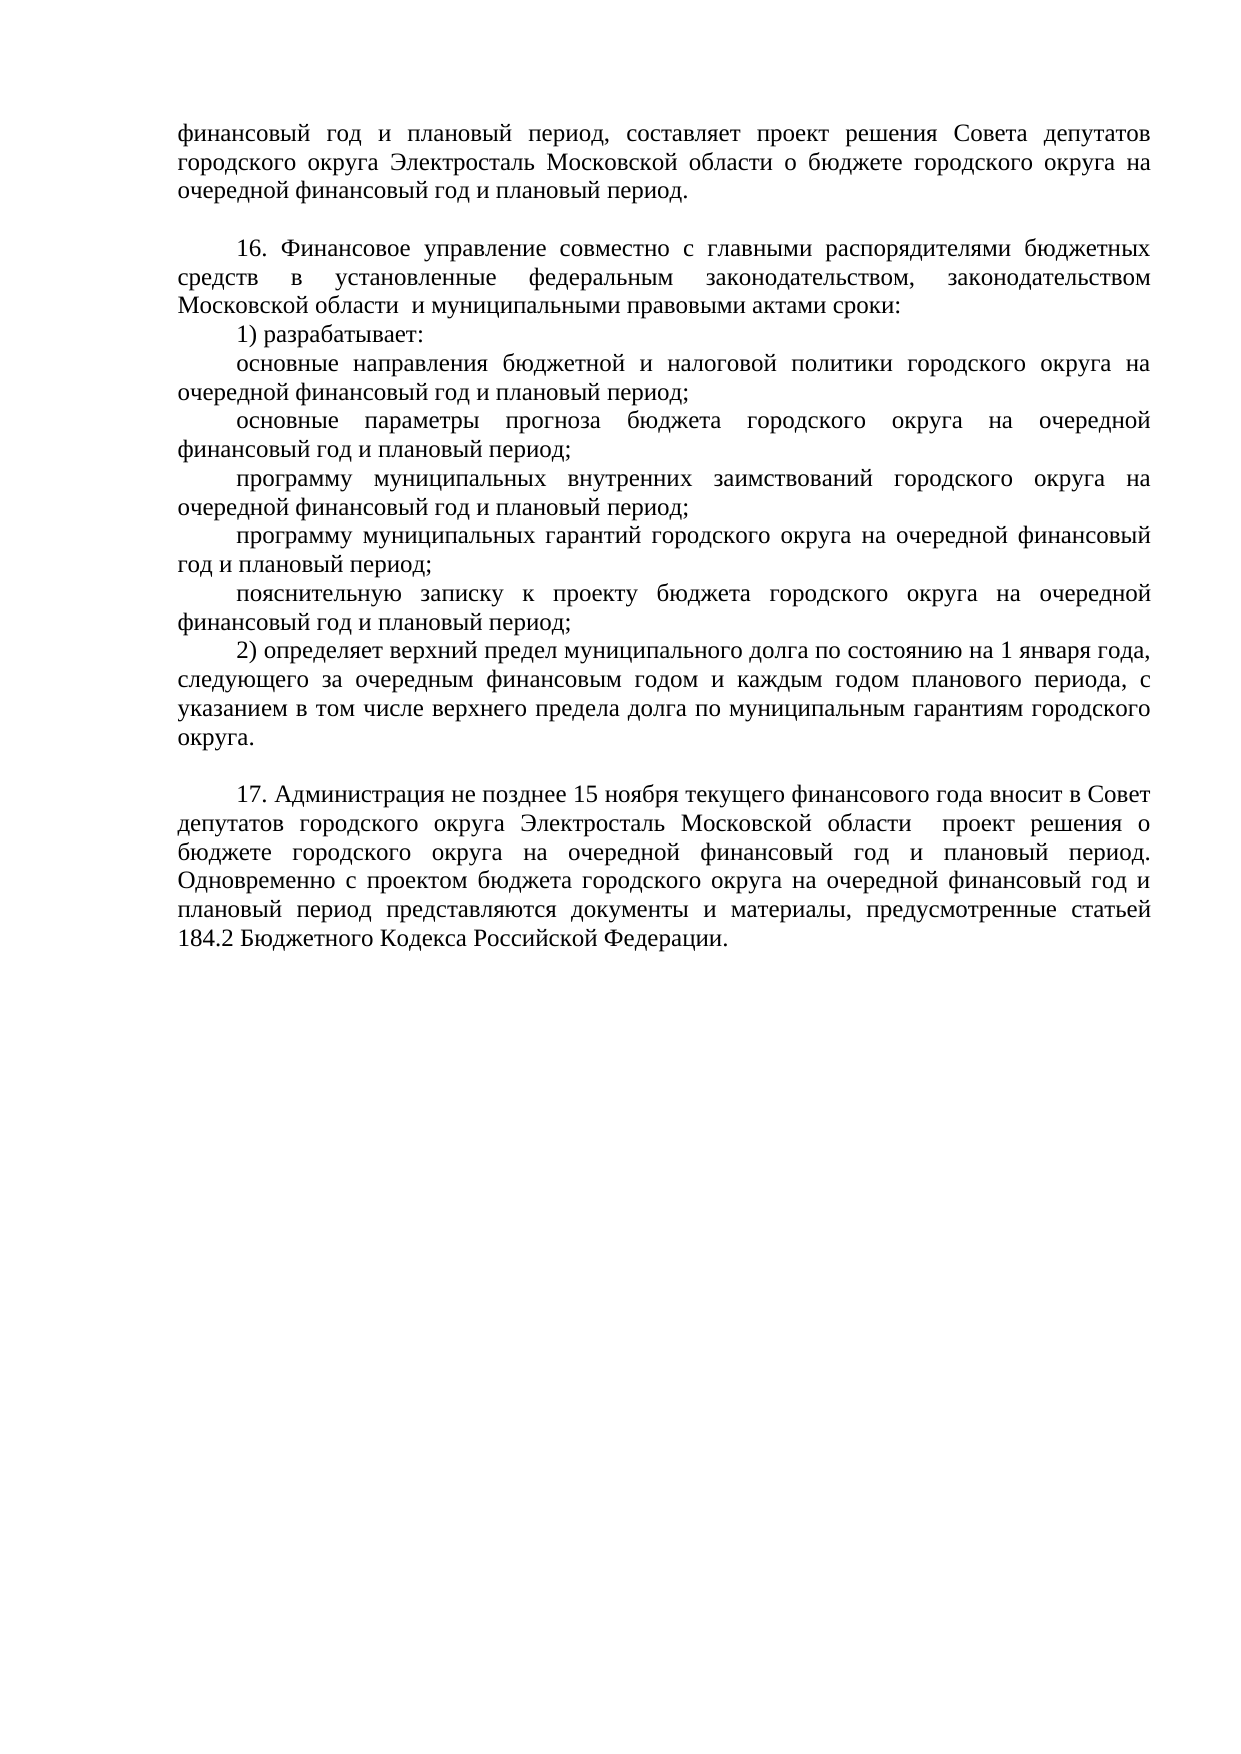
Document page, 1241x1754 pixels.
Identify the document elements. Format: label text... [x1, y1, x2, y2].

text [177, 118, 1152, 204]
text 17. Администрация не позднее 15 ноября текущего финансового года вносит в Совет депутатов городского округа Электросталь Московской области проект решения о бюджете городского округа на очередной финансовый год и плановый период. Одновременно с проектом бюджета городского округа на очередной финансовый год и плановый период представляются документы и материалы, предусмотренные статьей 184.2 Бюджетного Кодекса Российской Федерации. [177, 779, 1152, 952]
text основные параметры прогноза бюджета городского округа на очередной финансовый год и плановый период; [177, 406, 1152, 463]
text 1) разрабатывает: [177, 319, 1152, 348]
text программу муниципальных гарантий городского округа на очередной финансовый год и плановый период; [177, 521, 1152, 578]
text пояснительную записку к проекту бюджета городского округа на очередной финансовый год и плановый период; [177, 578, 1152, 636]
text 16. Финансовое управление совместно с главными распорядителями бюджетных средств в установленные федеральным законодательством, законодательством Московской области и муниципальными правовыми актами сроки: [177, 233, 1152, 319]
text основные направления бюджетной и налоговой политики городского округа на очередной финансовый год и плановый период; [177, 348, 1152, 406]
text программу муниципальных внутренних заимствований городского округа на очередной финансовый год и плановый период; [177, 463, 1152, 521]
text 2) определяет верхний предел муниципального долга по состоянию на 1 января года, следующего за очередным финансовым годом и каждым годом планового периода, с указанием в том числе верхнего предела долга по муниципальным гарантиям городского округа. [177, 636, 1152, 751]
